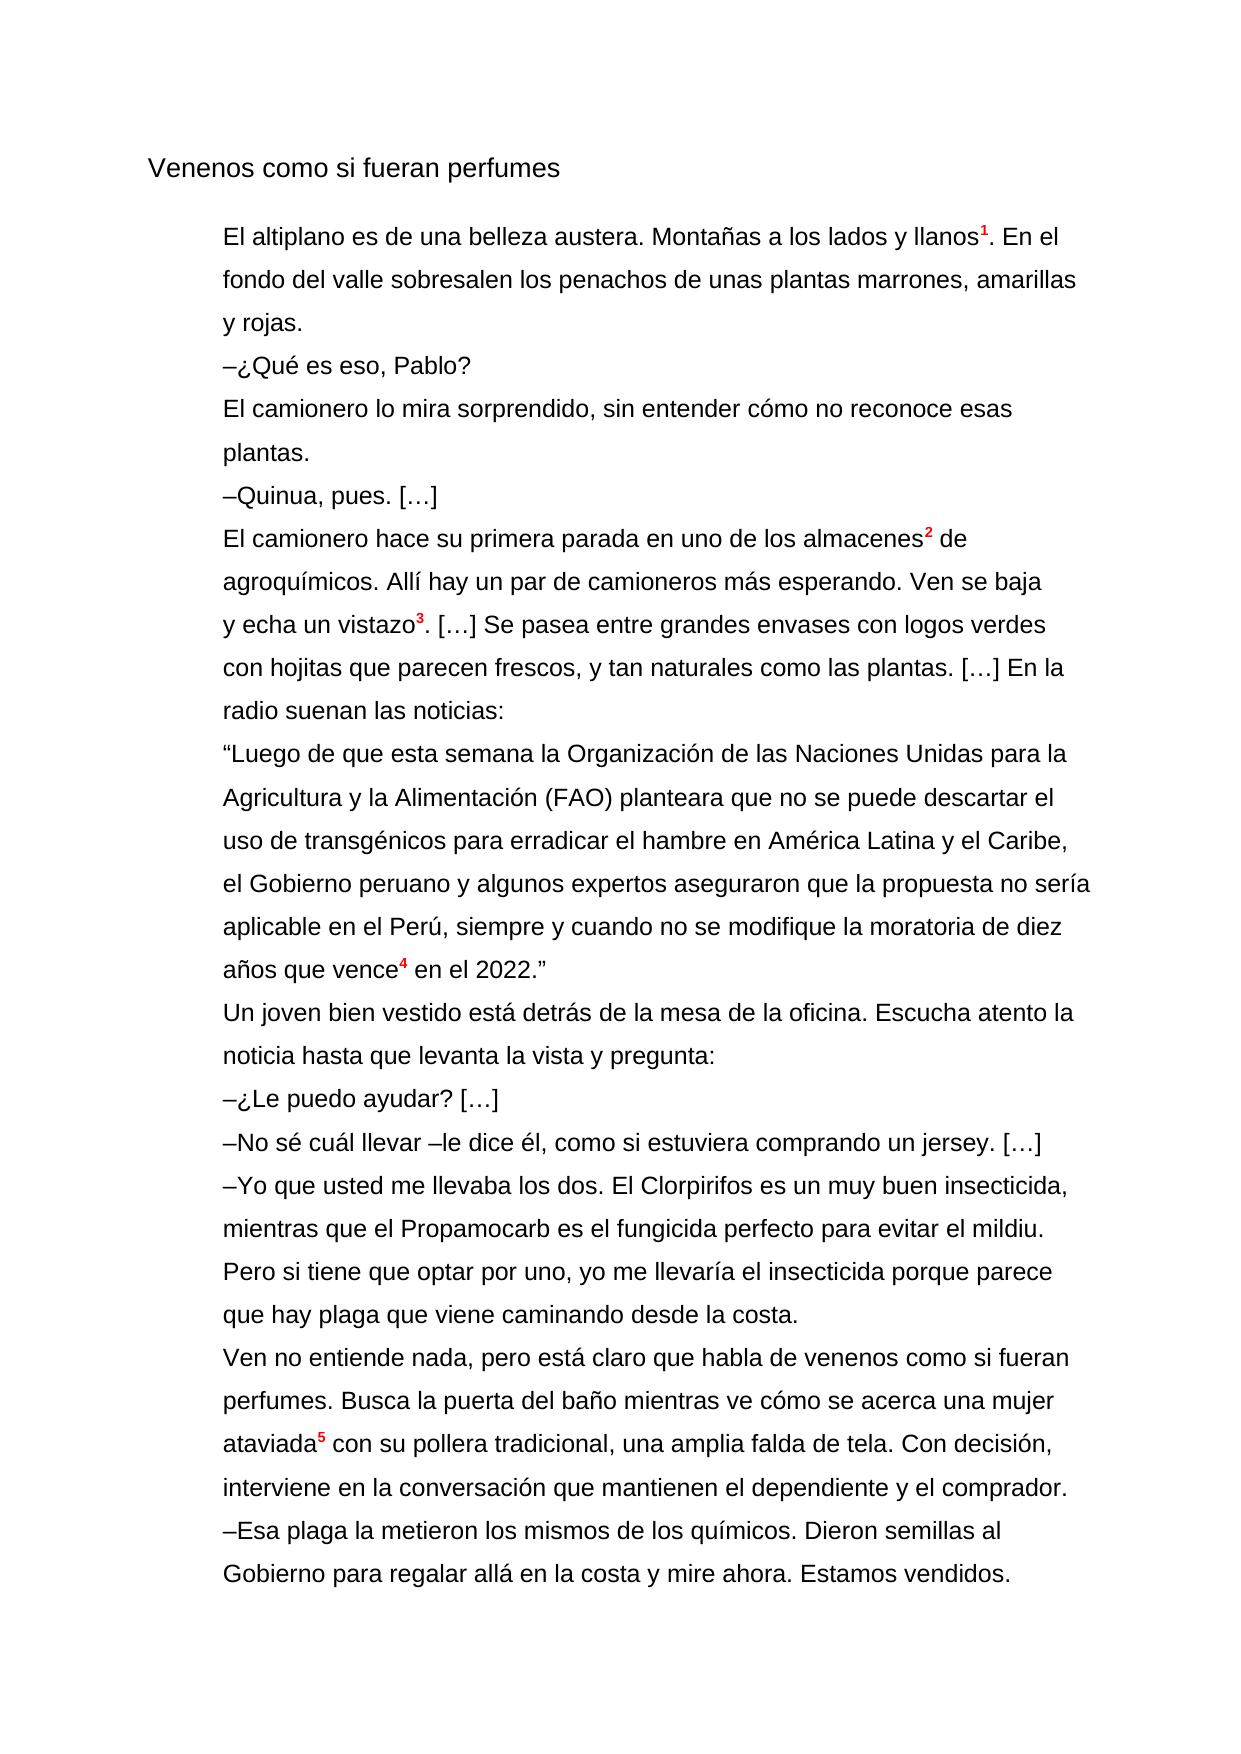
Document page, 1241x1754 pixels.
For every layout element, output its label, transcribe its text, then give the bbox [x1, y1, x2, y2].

subtitle Venenos como si fueran perfumes [148, 152, 1093, 183]
list –Quinua, pues. […] [223, 481, 1093, 509]
list Un joven bien vestido está detrás de la mesa de la oficina. Escucha atento la noticia hasta que levanta la vista y pregunta: [223, 998, 1093, 1070]
list El camionero hace su primera parada en uno de los almacenes2 de agroquímicos. Allí hay un par de camioneros más esperando. Ven se baja [223, 524, 1093, 596]
list y echa un vistazo3. […] Se pasea entre grandes envases con logos verdes con hojitas que parecen frescos, y tan naturales como las plantas. […] En la [223, 610, 1093, 682]
list El altiplano es de una belleza austera. Montañas a los lados y llanos1. En el fondo del valle sobresalen los penachos de unas plantas marrones, amarillas y rojas. [223, 222, 1093, 337]
list –¿Le puedo ayudar? […] [223, 1084, 1093, 1113]
list El camionero lo mira sorprendido, sin entender cómo no reconoce esas plantas. [223, 394, 1093, 466]
list “Luego de que esta semana la Organización de las Naciones Unidas para la Agricultura y la Alimentación (FAO) planteara que no se puede descartar el uso de transgénicos para erradicar el hambre en América Latina y el Caribe, el Gobierno peruano y algunos expertos aseguraron que la propuesta no sería aplicable en el Perú, siempre y cuando no se modifique la moratoria de diez años que vence4 en el 2022.” [223, 739, 1093, 984]
list Ven no entiende nada, pero está claro que habla de venenos como si fueran perfumes. Busca la puerta del baño mientras ve cómo se acerca una mujer ataviada5 con su pollera tradicional, una amplia falda de tela. Con decisión, interviene en la conversación que mantienen el dependiente y el comprador. [223, 1343, 1093, 1501]
list –¿Qué es eso, Pablo? [223, 351, 1093, 380]
list –Esa plaga la metieron los mismos de los químicos. Dieron semillas al Gobierno para regalar allá en la costa y mire ahora. Estamos vendidos. [223, 1516, 1093, 1587]
list –No sé cuál llevar –le dice él, como si estuviera comprando un jersey. […] [223, 1127, 1093, 1156]
list –Yo que usted me llevaba los dos. El Clorpirifos es un muy buen insecticida, mientras que el Propamocarb es el fungicida perfecto para evitar el mildiu. Pero si tiene que optar por uno, yo me llevaría el insecticida porque parece que hay plaga que viene caminando desde la costa. [223, 1171, 1093, 1329]
list radio suenan las noticias: [223, 696, 1093, 725]
